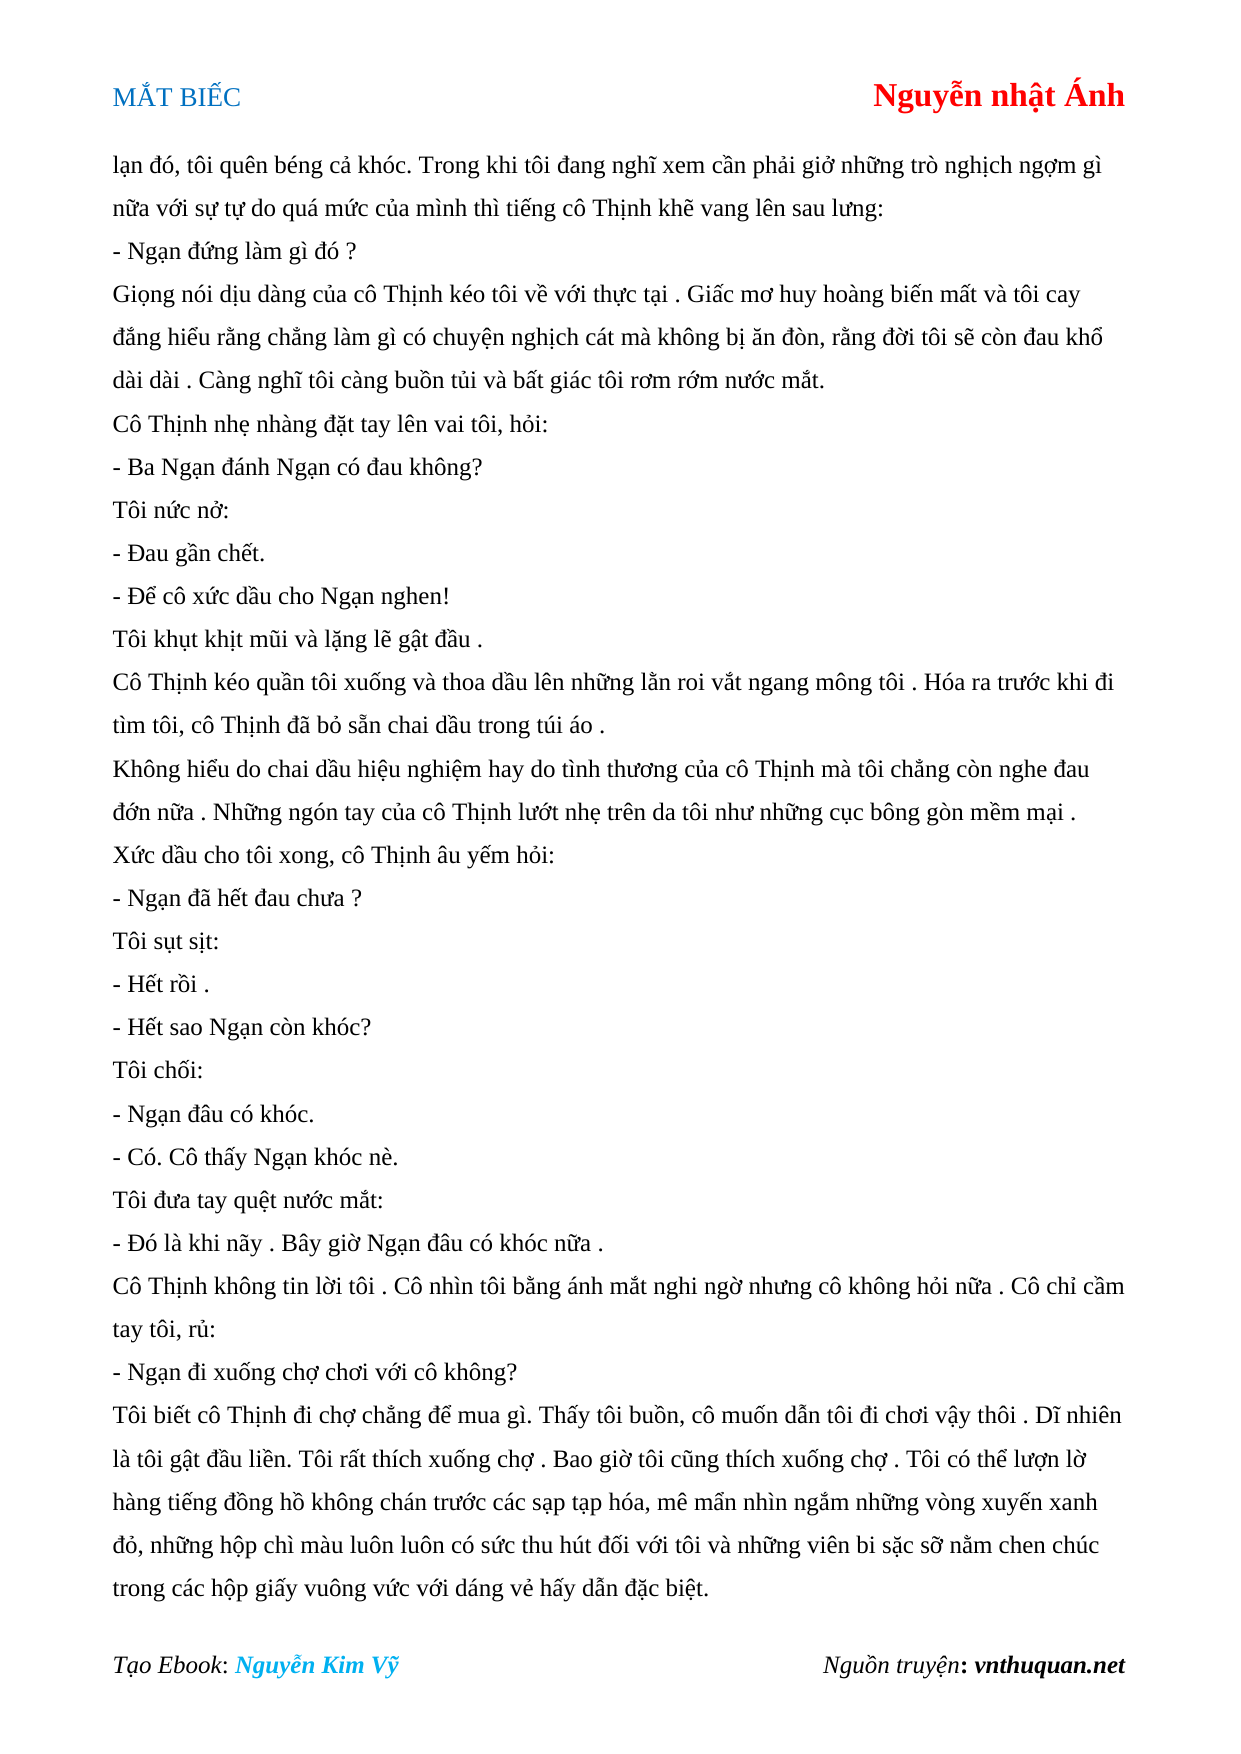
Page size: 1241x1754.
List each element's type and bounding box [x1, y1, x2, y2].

text [112, 150, 1128, 1602]
